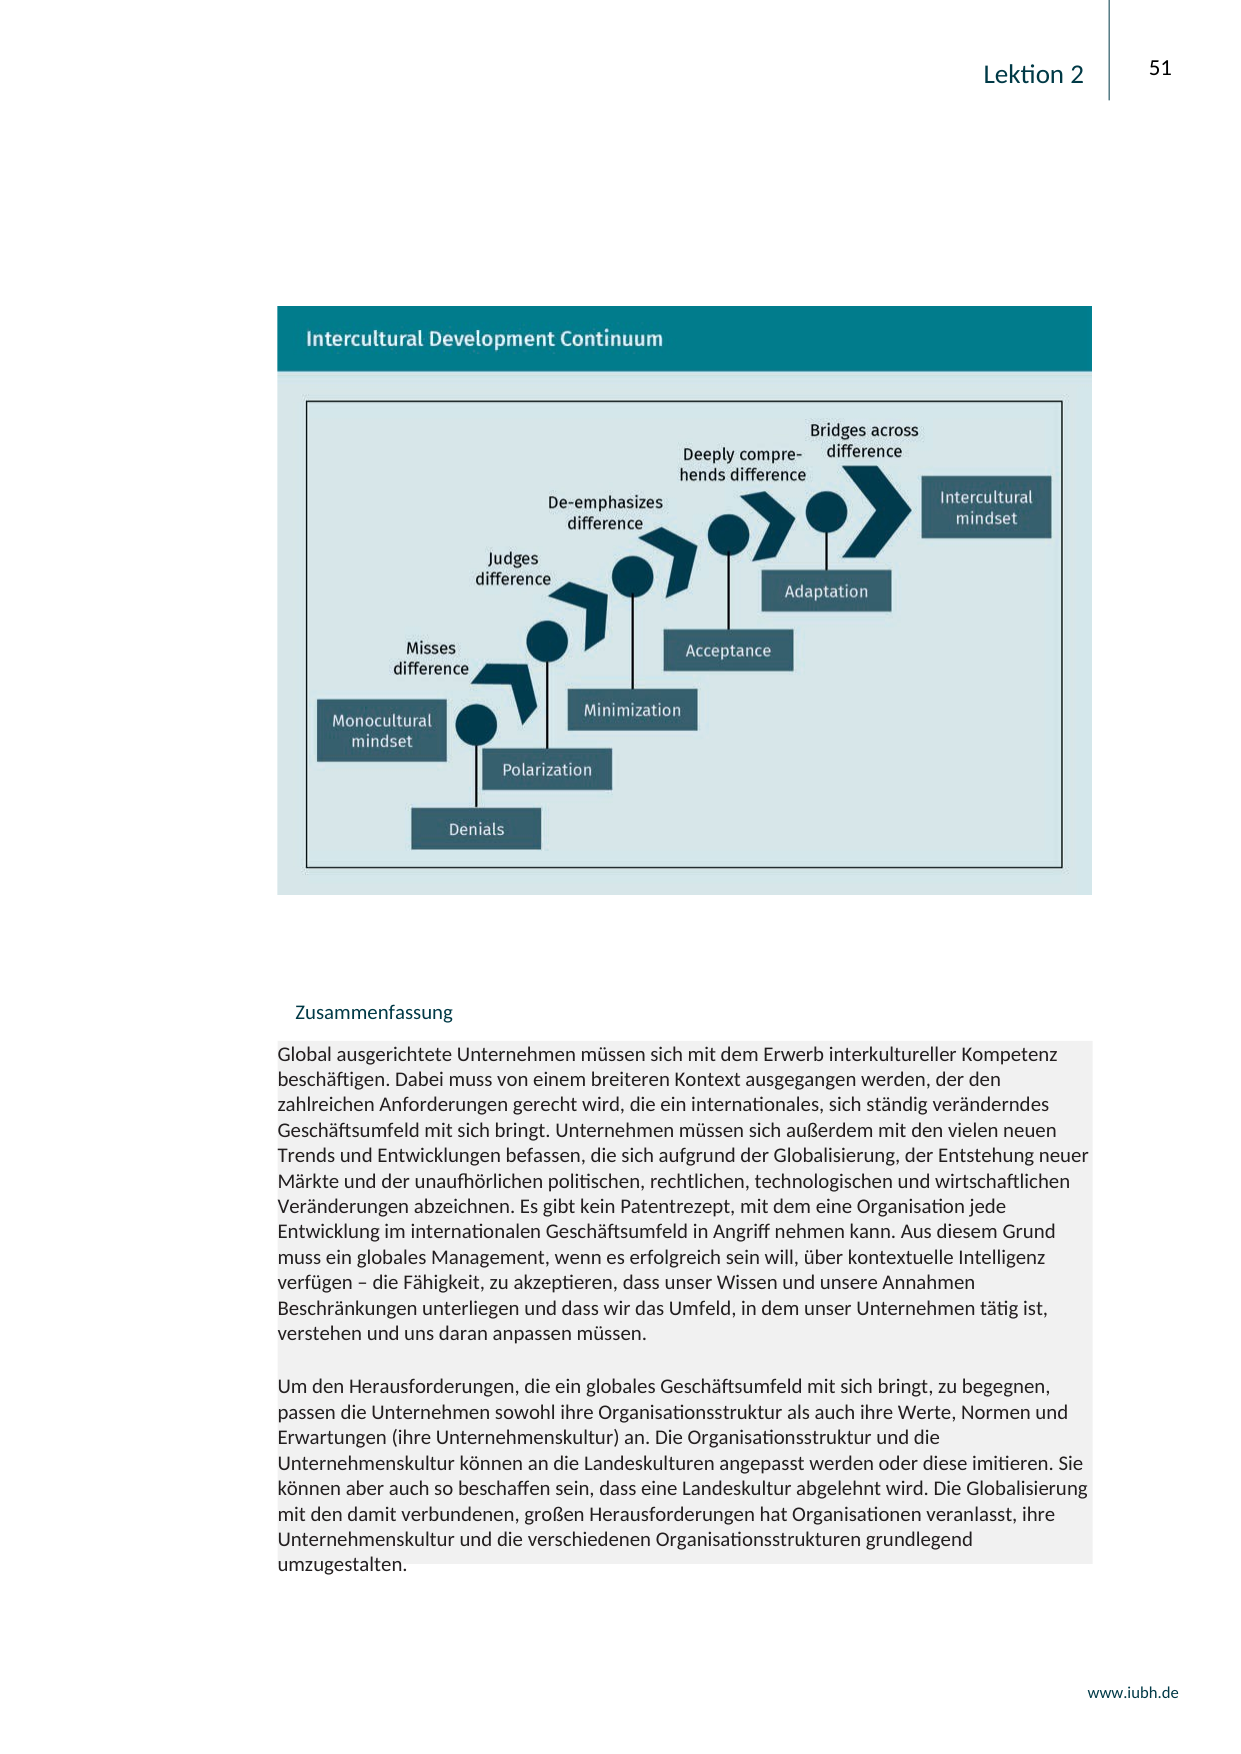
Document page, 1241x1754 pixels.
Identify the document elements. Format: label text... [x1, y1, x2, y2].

picture [1115, 1690, 1121, 1698]
picture [277, 306, 1092, 895]
picture [1089, 1690, 1097, 1698]
picture [1101, 1690, 1109, 1698]
text Zusammenfassung [295, 999, 1219, 1024]
